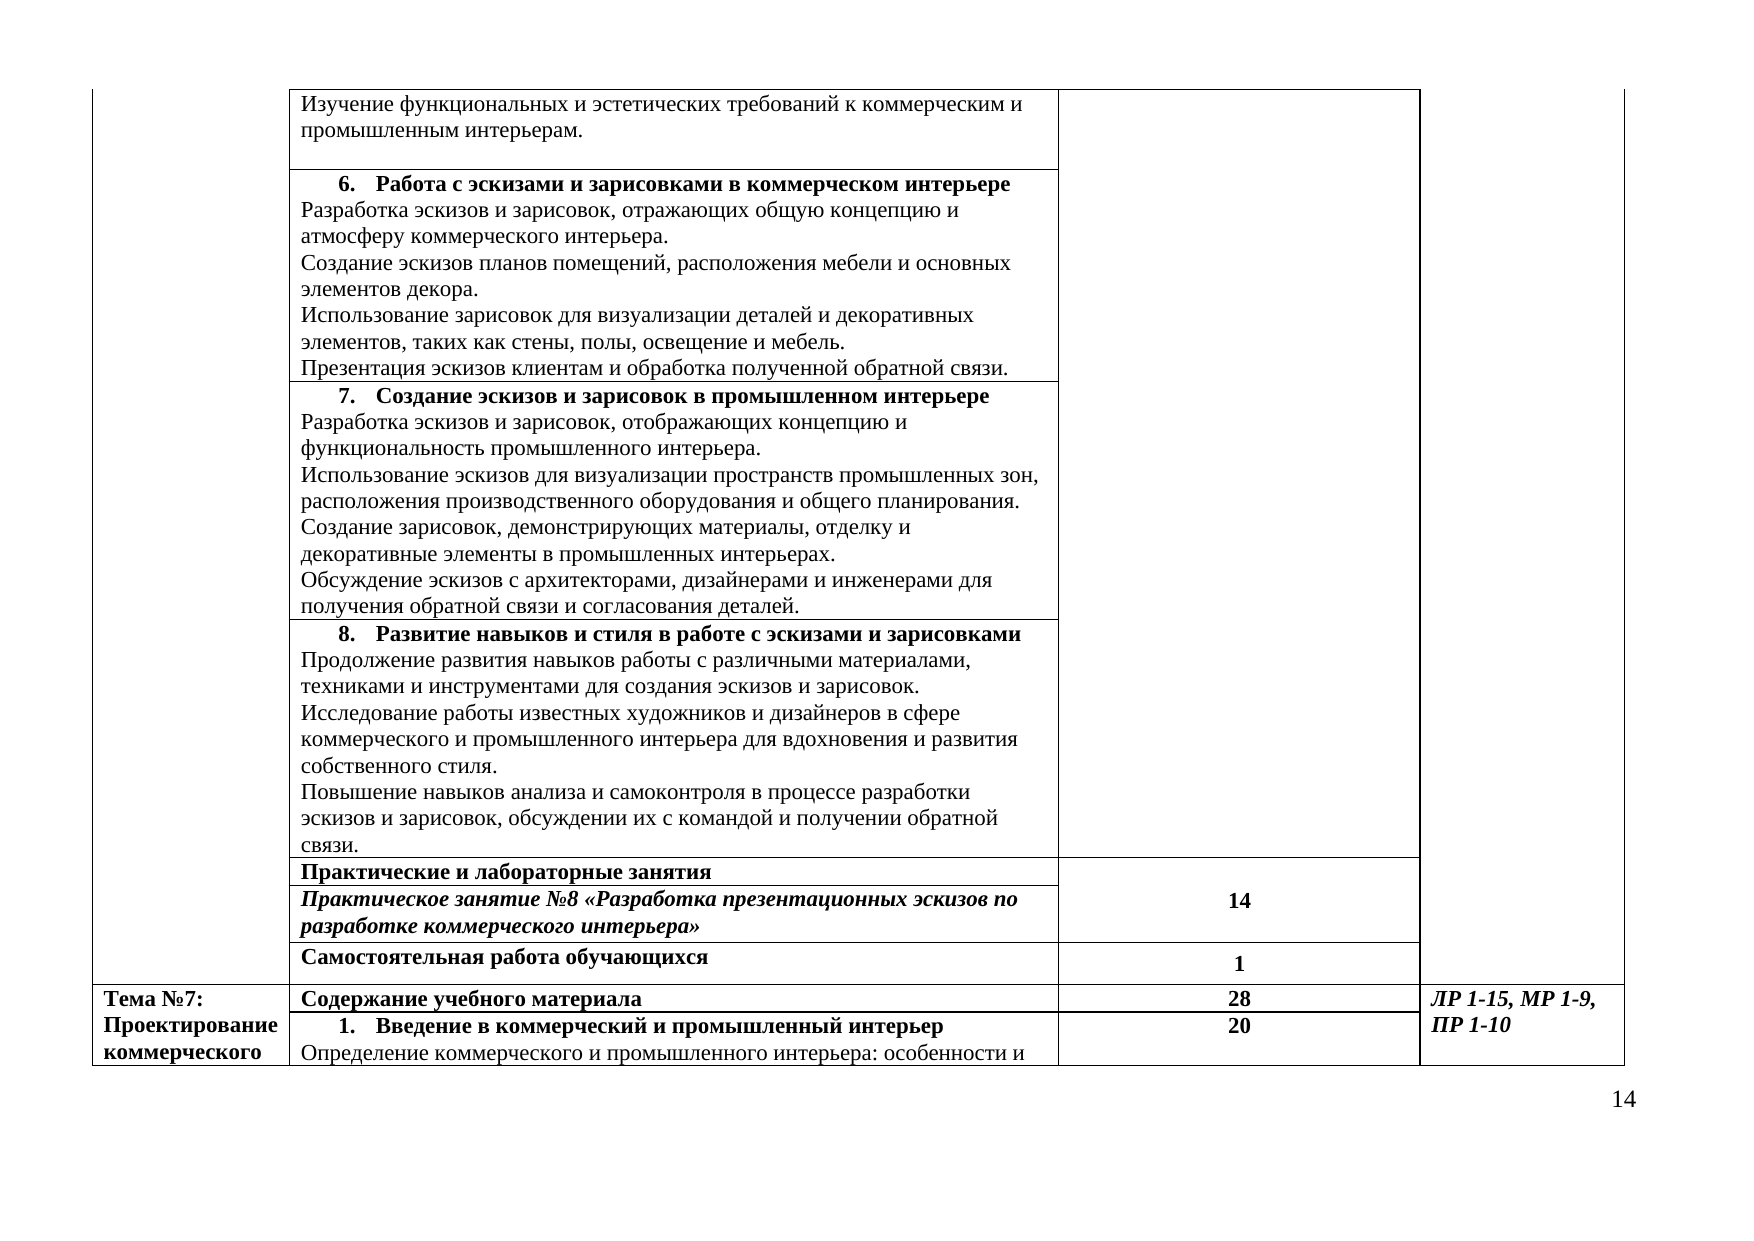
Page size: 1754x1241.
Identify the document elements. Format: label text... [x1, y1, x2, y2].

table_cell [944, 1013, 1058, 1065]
table_cell Самостоятельная работа обучающихся [290, 943, 1058, 984]
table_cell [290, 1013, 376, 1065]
table_cell ЛР 1-15, МР 1-9, ПР 1-10 [1421, 985, 1624, 1065]
table_cell Развитие навыков и стиля в работе с эскизами и зарисовками Продолжение развития навыков работы с различными материалами, техниками и инструментами для создания эскизов и зарисовок. Исследование работы известных художников и дизайнеров в сфере коммерческого и промышленного интерьера для вдохновения и развития собственного стиля. Повышение навыков анализа и самоконтроля в процессе разработки эскизов и зарисовок, обсуждении их с командой и получении обратной связи. [359, 620, 1058, 857]
table_cell Создание эскизов и зарисовок в промышленном интерьере Разработка эскизов и зарисовок, отображающих концепцию и функциональность промышленного интерьера. Использование эскизов для визуализации пространств промышленных зон, расположения производственного оборудования и общего планирования. Создание зарисовок, демонстрирующих материалы, отделку и декоративные элементы в промышленных интерьерах. Обсуждение эскизов с архитекторами, дизайнерами и инженерами для получения обратной связи и согласования деталей. [290, 382, 1058, 619]
table_cell 14 [1059, 858, 1419, 942]
table_cell 20 [1059, 1013, 1419, 1065]
table_cell Практические и лабораторные занятия [290, 858, 1058, 884]
table_cell Работа с эскизами и зарисовками в коммерческом интерьере Разработка эскизов и зарисовок, отражающих общую концепцию и атмосферу коммерческого интерьера. Создание эскизов планов помещений, расположения мебели и основных элементов декора. Использование зарисовок для визуализации деталей и декоративных элементов, таких как стены, полы, освещение и мебель. Презентация эскизов клиентам и обработка полученной обратной связи. [290, 170, 1058, 381]
table_cell 28 [1059, 985, 1419, 1011]
table_cell Практическое занятие №8 «Разработка презентационных эскизов по разработке коммерческого интерьера» [290, 886, 1058, 942]
table_cell Содержание учебного материала [290, 985, 1058, 1011]
table_cell Тема №7: Проектирование коммерческого и промышленного интерьера [93, 985, 289, 1065]
table_cell 1 [1059, 943, 1419, 984]
